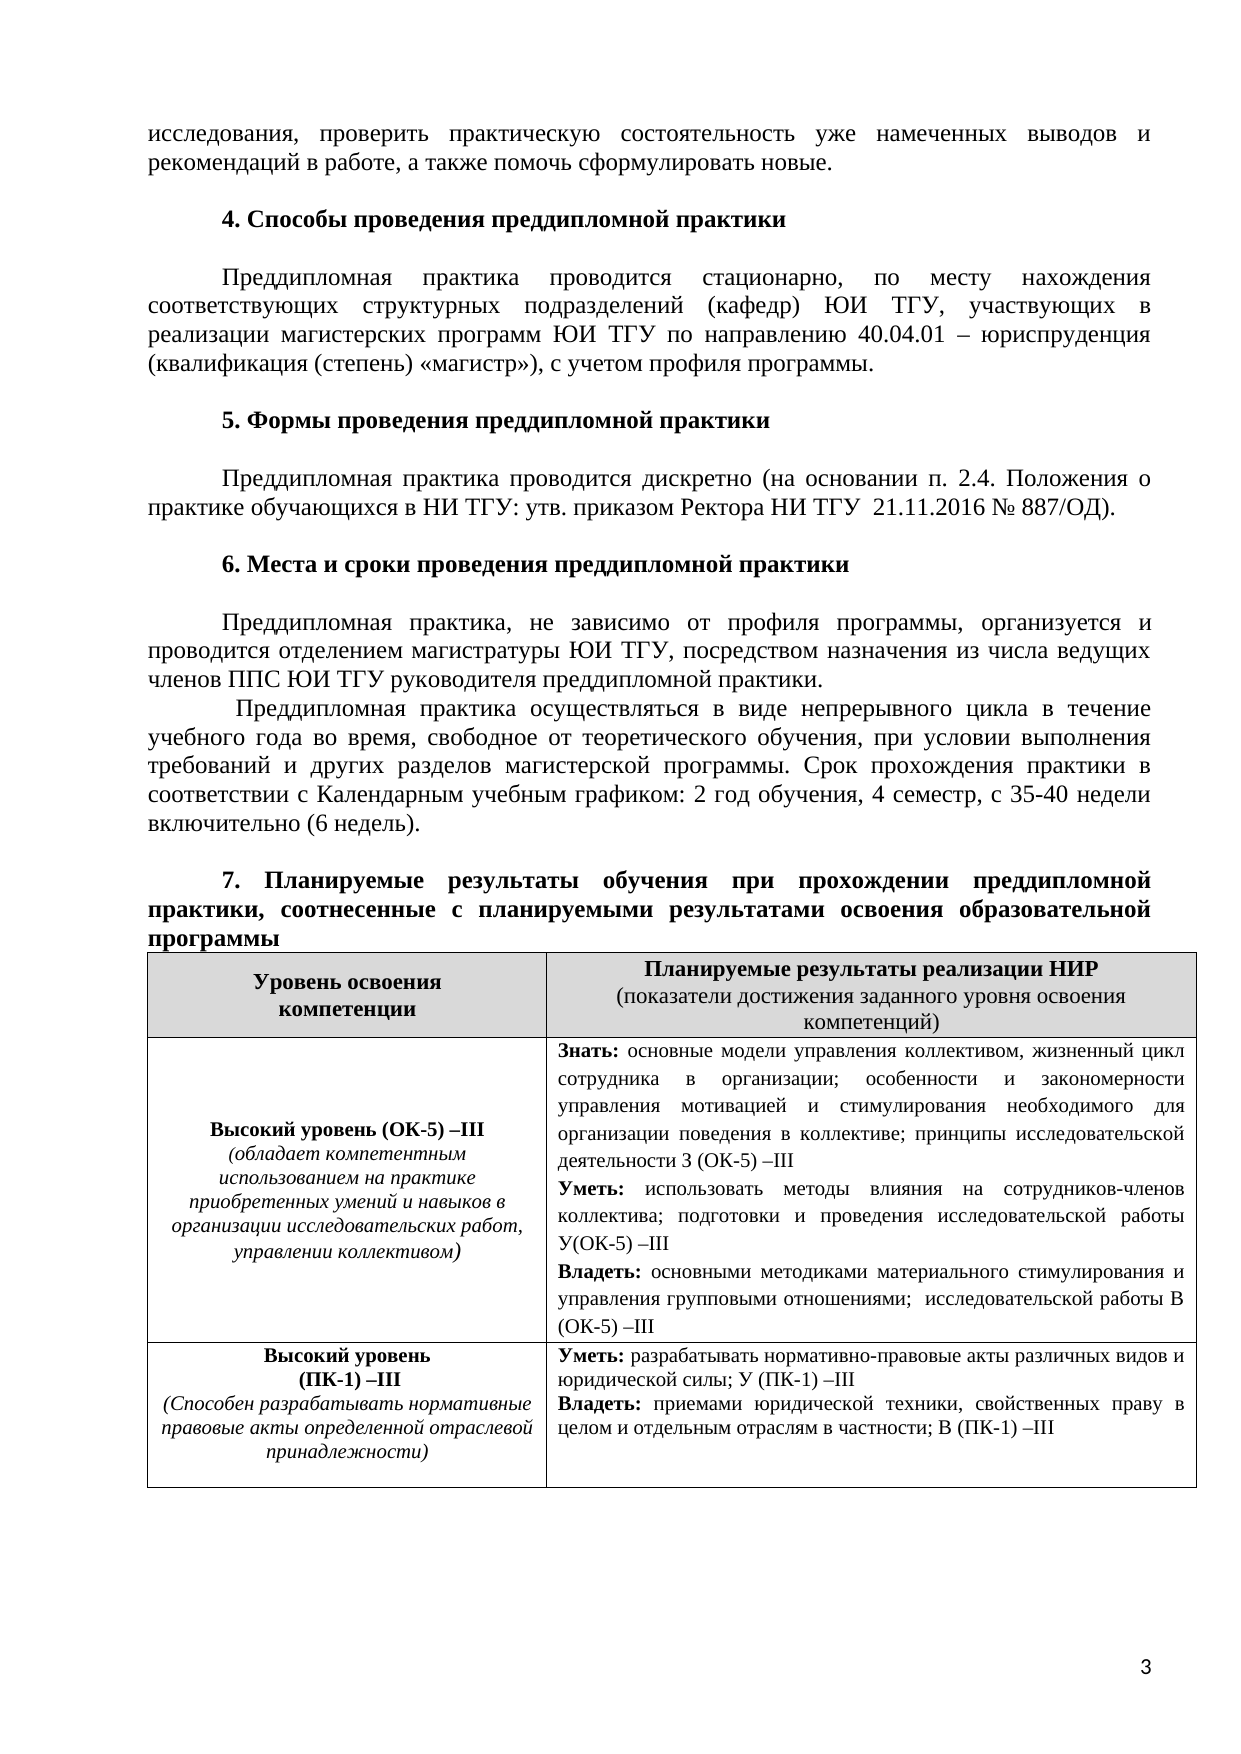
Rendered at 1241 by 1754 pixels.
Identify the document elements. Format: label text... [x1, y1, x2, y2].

text 4. Способы проведения преддипломной практики [148, 204, 1152, 233]
text Преддипломная практика осуществляться в виде непрерывного цикла в течение учебного года во время, свободное от теоретического обучения, при условии выполнения требований и других разделов магистерской программы. Срок прохождения практики в соответствии с Календарным учебным графиком: 2 год обучения, 4 семестр, с 35-40 недели включительно (6 недель). [148, 693, 1152, 837]
text Преддипломная практика проводится дискретно (на основании п. 2.4. Положения о практике обучающихся в НИ ТГУ: утв. приказом Ректора НИ ТГУ 21.11.2016 № 887/ОД). [148, 463, 1152, 521]
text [148, 118, 1152, 176]
text 6. Места и сроки проведения преддипломной практики [148, 549, 1152, 578]
table_cell Знать: основные модели управления коллективом, жизненный цикл сотрудника в организации; особенности и закономерности управления мотивацией и стимулирования необходимого для организации поведения в коллективе; принципы исследовательской деятельности З (ОК-5) –III Уметь: использовать методы влияния на сотрудников-членов коллектива; подготовки и проведения исследовательской работы У(ОК-5) –III Владеть: основными методиками материального стимулирования и управления групповыми отношениями; исследовательской работы В (ОК-5) –III [547, 1038, 1196, 1342]
table_cell Высокий уровень (ПК-1) –III (Способен разрабатывать нормативные правовые акты определенной отраслевой принадлежности) [148, 1343, 546, 1487]
text 7. Планируемые результаты обучения при прохождении преддипломной практики, соотнесенные с планируемыми результатами освоения образовательной программы [148, 866, 1152, 952]
table_cell Высокий уровень (ОК-5) –III (обладает компетентным использованием на практике приобретенных умений и навыков в организации исследовательских работ, управлении коллективом) [148, 1038, 546, 1342]
text Преддипломная практика, не зависимо от профиля программы, организуется и проводится отделением магистратуры ЮИ ТГУ, посредством назначения из числа ведущих членов ППС ЮИ ТГУ руководителя преддипломной практики. [148, 607, 1152, 693]
table_header Уровень освоения компетенции [148, 953, 546, 1037]
table_cell Уметь: разрабатывать нормативно-правовые акты различных видов и юридической силы; У (ПК-1) –III Владеть: приемами юридической техники, свойственных праву в целом и отдельным отраслям в частности; В (ПК-1) –III [547, 1343, 1196, 1487]
text Преддипломная практика проводится стационарно, по месту нахождения соответствующих структурных подразделений (кафедр) ЮИ ТГУ, участвующих в реализации магистерских программ ЮИ ТГУ по направлению 40.04.01 – юриспруденция (квалификация (степень) «магистр»), с учетом профиля программы. [148, 262, 1152, 377]
text 5. Формы проведения преддипломной практики [148, 406, 1152, 434]
table_header Планируемые результаты реализации НИР (показатели достижения заданного уровня освоения компетенций) [547, 953, 1196, 1037]
